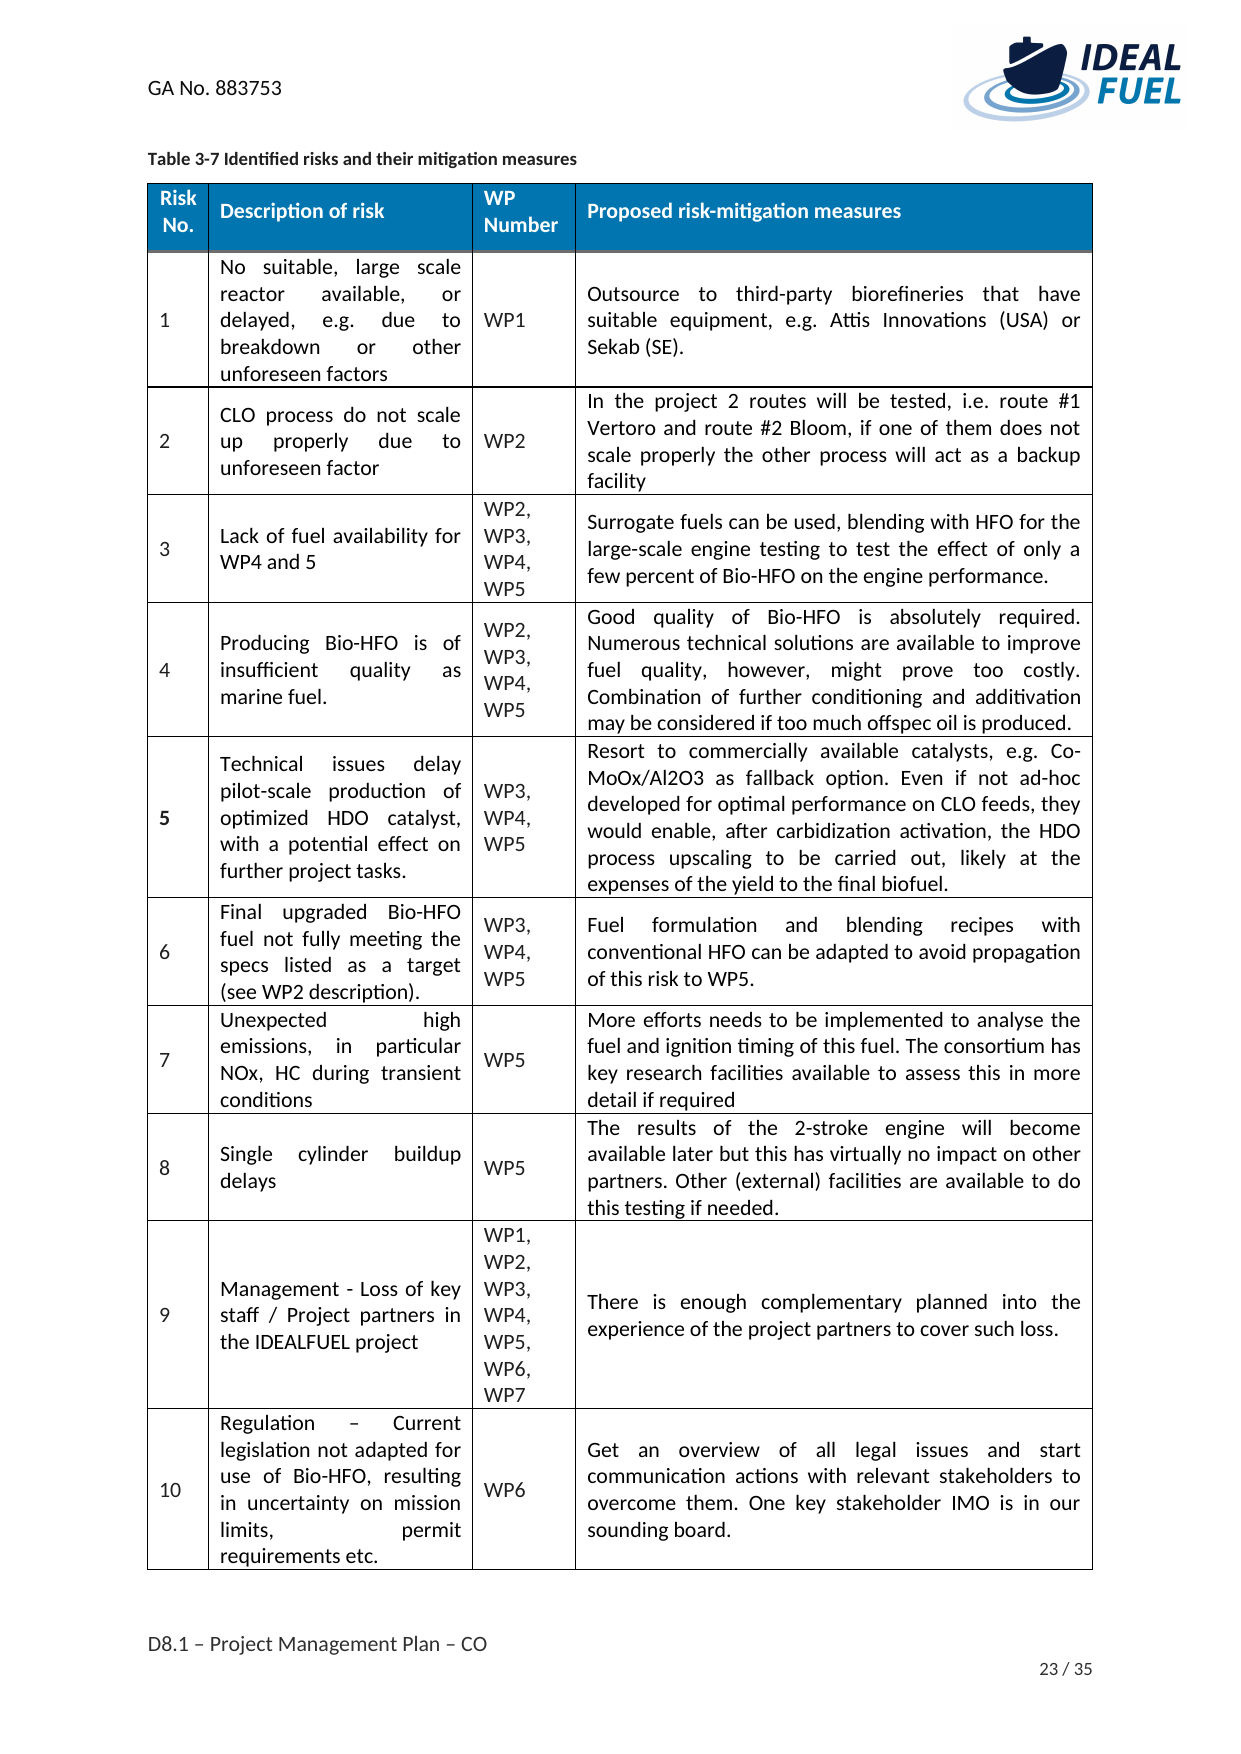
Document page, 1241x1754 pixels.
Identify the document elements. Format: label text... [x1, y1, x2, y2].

table_header WP Number [473, 184, 575, 250]
table_cell Surrogate fuels can be used, blending with HFO for the large-scale engine testing to test the effect of only a few percent of Bio-HFO on the engine performance. [576, 495, 1092, 602]
table_cell WP2, WP3, WP4, WP5 [473, 495, 575, 602]
table_cell Get an overview of all legal issues and start communication actions with relevant stakeholders to overcome them. One key stakeholder IMO is in our sounding board. [576, 1409, 1092, 1569]
table_cell 2 [148, 388, 208, 494]
table_cell Final upgraded Bio-HFO fuel not fully meeting the specs listed as a target (see WP2 description). [209, 898, 472, 1005]
table_cell 3 [148, 495, 208, 602]
table_cell 4 [148, 603, 208, 736]
table_cell WP1 [473, 253, 575, 386]
table_cell CLO process do not scale up properly due to unforeseen factor [209, 388, 472, 494]
table_cell No suitable, large scale reactor available, or delayed, e.g. due to breakdown or other unforeseen factors [209, 253, 472, 386]
table_cell There is enough complementary planned into the experience of the project partners to cover such loss. [576, 1221, 1092, 1408]
table_cell Single cylinder buildup delays [209, 1114, 472, 1220]
table_cell 9 [148, 1221, 208, 1408]
table_cell Lack of fuel availability for WP4 and 5 [209, 495, 472, 602]
picture [951, 25, 1189, 132]
table_cell WP2, WP3, WP4, WP5 [473, 603, 575, 736]
table_cell WP1, WP2, WP3, WP4, WP5, WP6, WP7 [473, 1221, 575, 1408]
table_header Description of risk [209, 184, 472, 250]
table_cell 6 [148, 898, 208, 1005]
table_cell Producing Bio-HFO is of insufficient quality as marine fuel. [209, 603, 472, 736]
table_cell In the project 2 routes will be tested, i.e. route #1 Vertoro and route #2 Bloom, if one of them does not scale properly the other process will act as a backup facility [576, 388, 1092, 494]
table_cell WP5 [473, 1006, 575, 1113]
table_cell Fuel formulation and blending recipes with conventional HFO can be adapted to avoid propagation of this risk to WP5. [576, 898, 1092, 1005]
table_cell 1 [148, 253, 208, 386]
table_cell Regulation – Current legislation not adapted for use of Bio-HFO, resulting in uncertainty on mission limits, permit requirements etc. [209, 1409, 472, 1569]
table_cell Outsource to third-party biorefineries that have suitable equipment, e.g. Attis Innovations (USA) or Sekab (SE). [576, 253, 1092, 386]
table_cell 10 [148, 1409, 208, 1569]
table_cell Good quality of Bio-HFO is absolutely required. Numerous technical solutions are available to improve fuel quality, however, might prove too costly. Combination of further conditioning and additivation may be considered if too much offspec oil is produced. [576, 603, 1092, 736]
table_cell Technical issues delay pilot-scale production of optimized HDO catalyst, with a potential effect on further project tasks. [209, 737, 472, 897]
table_cell Resort to commercially available catalysts, e.g. Co-MoOx/Al2O3 as fallback option. Even if not ad-hoc developed for optimal performance on CLO feeds, they would enable, after carbidization activation, the HDO process upscaling to be carried out, likely at the expenses of the yield to the final biofuel. [576, 737, 1092, 897]
table_cell More efforts needs to be implemented to analyse the fuel and ignition timing of this fuel. The consortium has key research facilities available to assess this in more detail if required [576, 1006, 1092, 1113]
table_cell WP5 [473, 1114, 575, 1220]
table_header Proposed risk-mitigation measures [576, 184, 1092, 250]
table_cell WP3, WP4, WP5 [473, 737, 575, 897]
table_header Risk No. [148, 184, 208, 250]
table_cell WP2 [473, 388, 575, 494]
table_cell WP6 [473, 1409, 575, 1569]
table_cell Unexpected high emissions, in particular NOx, HC during transient conditions [209, 1006, 472, 1113]
table_cell 7 [148, 1006, 208, 1113]
table_cell WP3, WP4, WP5 [473, 898, 575, 1005]
table_cell 8 [148, 1114, 208, 1220]
table_cell The results of the 2-stroke engine will become available later but this has virtually no impact on other partners. Other (external) facilities are available to do this testing if needed. [576, 1114, 1092, 1220]
table_cell 5 [148, 737, 208, 897]
table_cell Management - Loss of key staff / Project partners in the IDEALFUEL project [209, 1221, 472, 1408]
